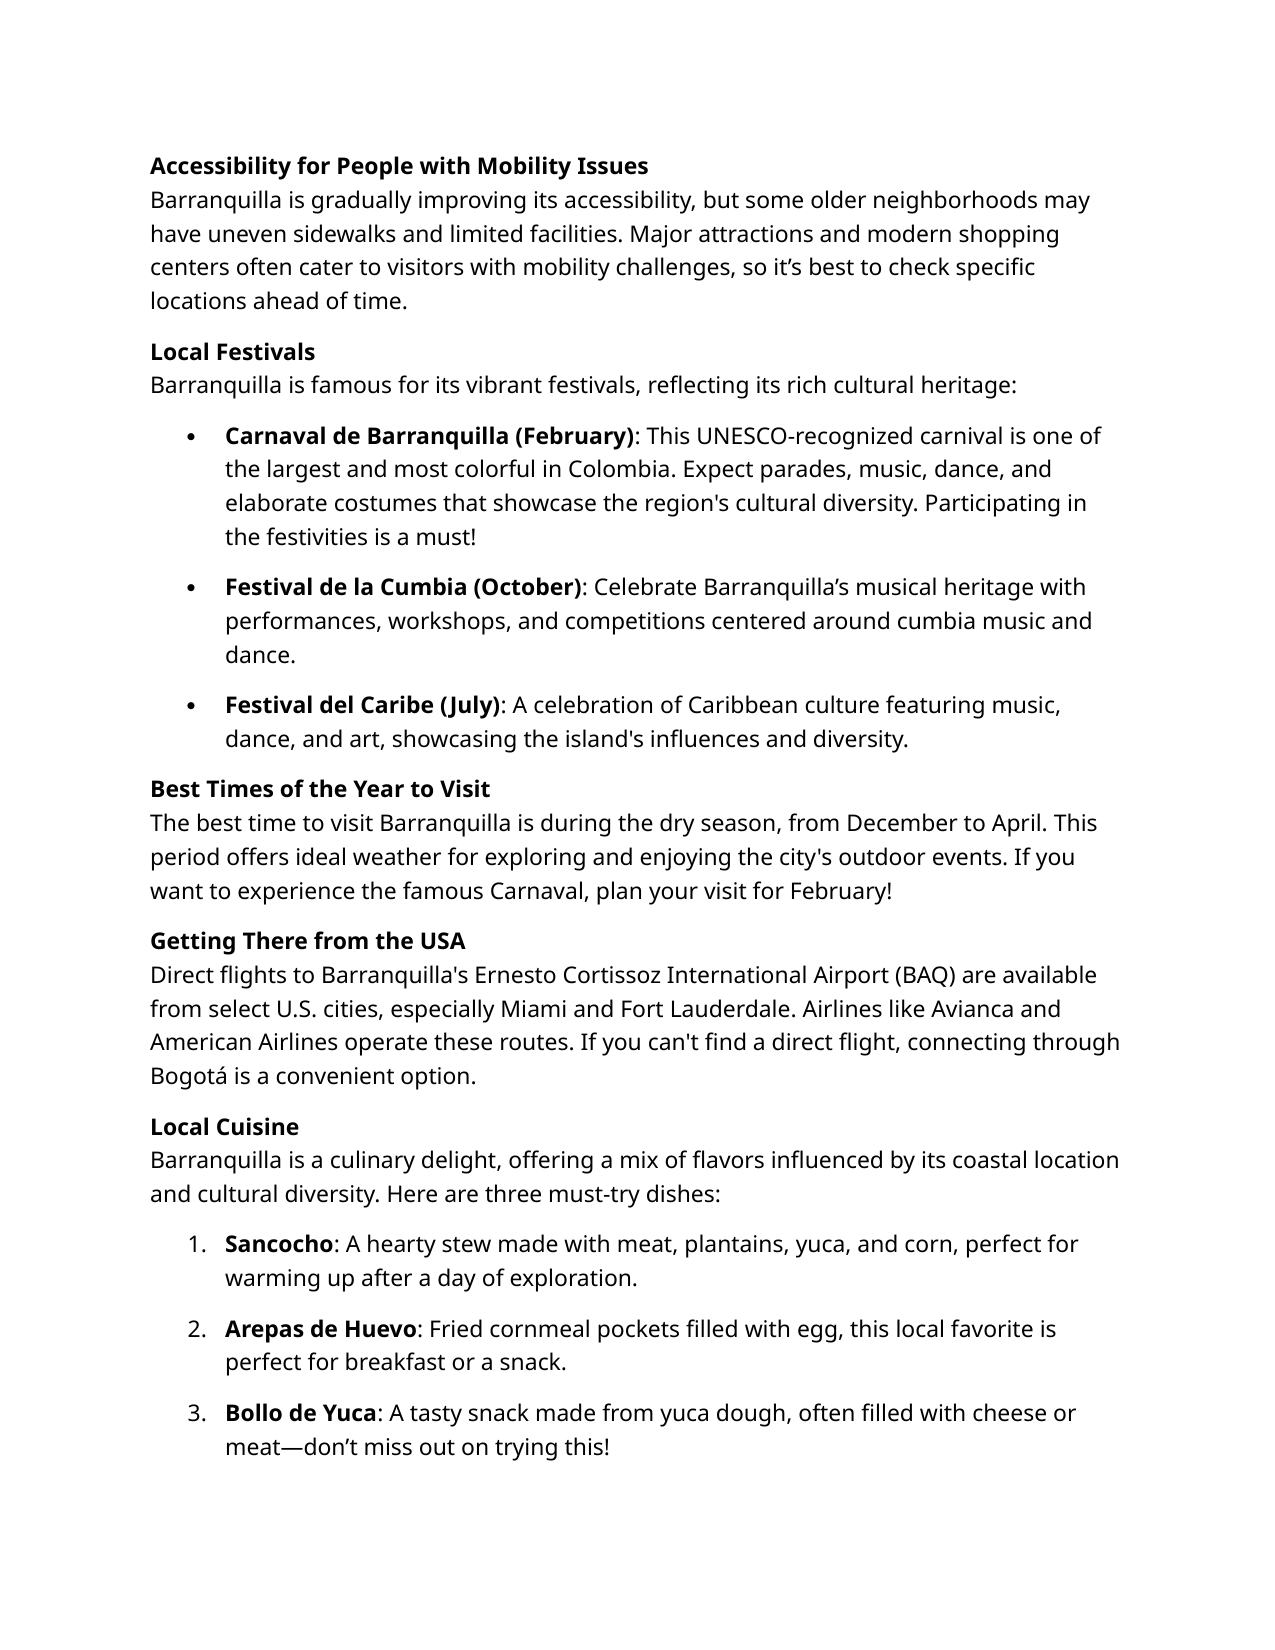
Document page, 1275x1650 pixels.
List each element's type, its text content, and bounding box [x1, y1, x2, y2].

list Festival de la Cumbia (October): Celebrate Barranquilla’s musical heritage with performances, workshops, and competitions centered around cumbia music and dance. [187, 571, 1125, 670]
text Best Times of the Year to Visit The best time to visit Barranquilla is during the dry season, from December to April. This period offers ideal weather for exploring and enjoying the city's outdoor events. If you want to experience the famous Carnaval, plan your visit for February! [150, 773, 1125, 906]
list Bollo de Yuca: A tasty snack made from yuca dough, often filled with cheese or meat—don’t miss out on trying this! [187, 1397, 1125, 1462]
text Accessibility for People with Mobility Issues Barranquilla is gradually improving its accessibility, but some older neighborhoods may have uneven sidewalks and limited facilities. Major attractions and modern shopping centers often cater to visitors with mobility challenges, so it’s best to check specific locations ahead of time. [150, 150, 1125, 316]
text Getting There from the USA Direct flights to Barranquilla's Ernesto Cortissoz International Airport (BAQ) are available from select U.S. cities, especially Miami and Fort Lauderdale. Airlines like Avianca and American Airlines operate these routes. If you can't find a direct flight, connecting through Bogotá is a convenient option. [150, 925, 1125, 1091]
text Local Festivals Barranquilla is famous for its vibrant festivals, reflecting its rich cultural heritage: [150, 335, 1125, 400]
list Sancocho: A hearty stew made with meat, plantains, yuca, and corn, perfect for warming up after a day of exploration. [187, 1228, 1125, 1293]
text Local Cuisine Barranquilla is a culinary delight, offering a mix of flavors influenced by its coastal location and cultural diversity. Here are three must-try dishes: [150, 1110, 1125, 1209]
list Carnaval de Barranquilla (February): This UNESCO-recognized carnival is one of the largest and most colorful in Colombia. Expect parades, music, dance, and elaborate costumes that showcase the region's cultural diversity. Participating in the festivities is a must! [187, 419, 1125, 552]
list Festival del Caribe (July): A celebration of Caribbean culture featuring music, dance, and art, showcasing the island's influences and diversity. [187, 689, 1125, 754]
list Arepas de Huevo: Fried cornmeal pockets filled with egg, this local favorite is perfect for breakfast or a snack. [187, 1312, 1125, 1377]
